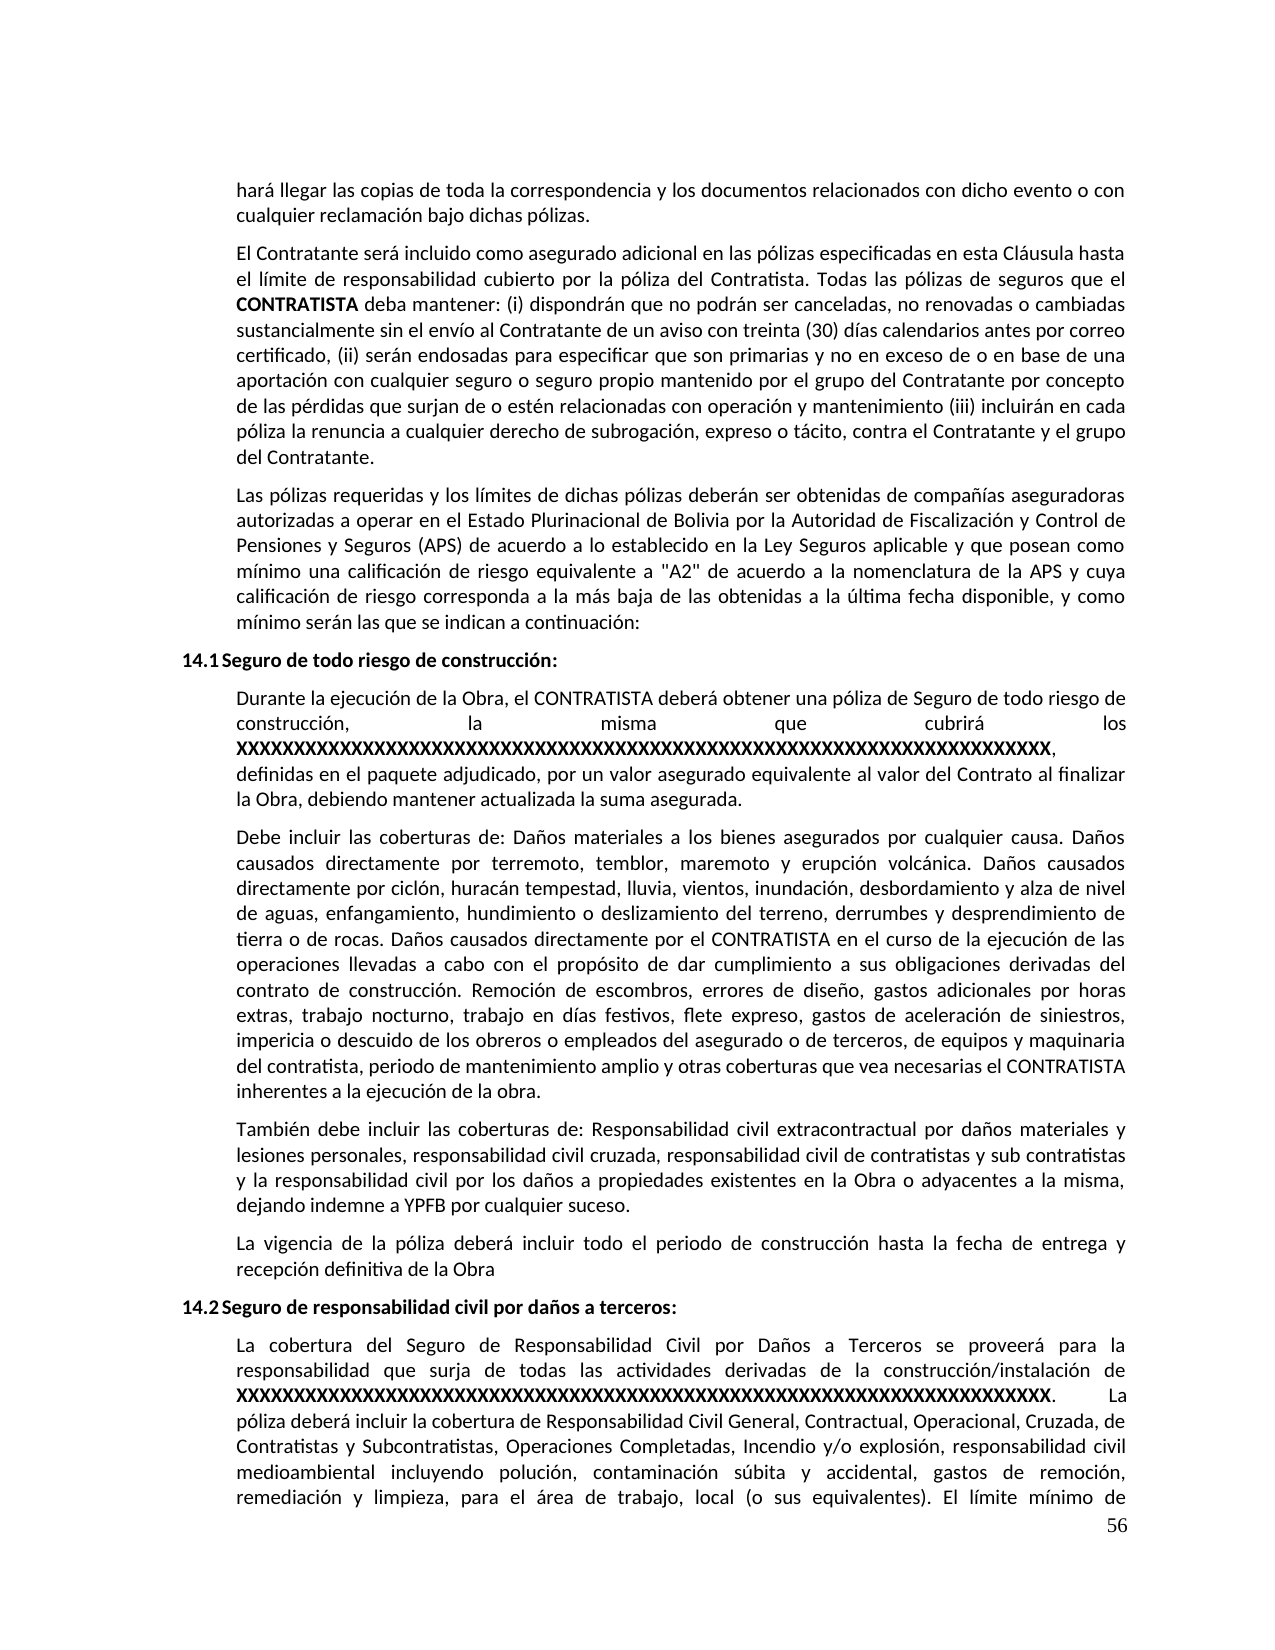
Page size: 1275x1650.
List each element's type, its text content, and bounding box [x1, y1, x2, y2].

text Debe incluir las coberturas de: Daños materiales a los bienes asegurados por cualquier causa. Daños causados directamente por terremoto, temblor, maremoto y erupción volcánica. Daños causados directamente por ciclón, huracán tempestad, lluvia, vientos, inundación, desbordamiento y alza de nivel de aguas, enfangamiento, hundimiento o deslizamiento del terreno, derrumbes y desprendimiento de tierra o de rocas. Daños causados directamente por el CONTRATISTA en el curso de la ejecución de las operaciones llevadas a cabo con el propósito de dar cumplimiento a sus obligaciones derivadas del contrato de construcción. Remoción de escombros, errores de diseño, gastos adicionales por horas extras, trabajo nocturno, trabajo en días festivos, flete expreso, gastos de aceleración de siniestros, impericia o descuido de los obreros o empleados del asegurado o de terceros, de equipos y maquinaria del contratista, periodo de mantenimiento amplio y otras coberturas que vea necesarias el CONTRATISTA inherentes a la ejecución de la obra. [177, 824, 1127, 1104]
text También debe incluir las coberturas de: Responsabilidad civil extracontractual por daños materiales y lesiones personales, responsabilidad civil cruzada, responsabilidad civil de contratistas y sub contratistas y la responsabilidad civil por los daños a propiedades existentes en la Obra o adyacentes a la misma, dejando indemne a YPFB por cualquier suceso. [177, 1116, 1127, 1218]
text El Contratante será incluido como asegurado adicional en las pólizas especificadas en esta Cláusula hasta el límite de responsabilidad cubierto por la póliza del Contratista. Todas las pólizas de seguros que el CONTRATISTA deba mantener: (i) dispondrán que no podrán ser canceladas, no renovadas o cambiadas sustancialmente sin el envío al Contratante de un aviso con treinta (30) días calendarios antes por correo certificado, (ii) serán endosadas para especificar que son primarias y no en exceso de o en base de una aportación con cualquier seguro o seguro propio mantenido por el grupo del Contratante por concepto de las pérdidas que surjan de o estén relacionadas con operación y mantenimiento (iii) incluirán en cada póliza la renuncia a cualquier derecho de subrogación, expreso o tácito, contra el Contratante y el grupo del Contratante. [177, 241, 1127, 469]
text La vigencia de la póliza deberá incluir todo el periodo de construcción hasta la fecha de entrega y recepción definitiva de la Obra [177, 1231, 1127, 1281]
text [177, 1332, 1127, 1510]
text Durante la ejecución de la Obra, el CONTRATISTA deberá obtener una póliza de Seguro de todo riesgo de construcción, la misma que cubrirá los XXXXXXXXXXXXXXXXXXXXXXXXXXXXXXXXXXXXXXXXXXXXXXXXXXXXXXXXXXXXXXXXXXXXXXX, definidas en el paquete adjudicado, por un valor asegurado equivalente al valor del Contrato al finalizar la Obra, debiendo mantener actualizada la suma asegurada. [177, 685, 1127, 812]
list Seguro de todo riesgo de construcción: [182, 647, 1127, 672]
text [177, 177, 1127, 228]
list Seguro de responsabilidad civil por daños a terceros: [182, 1294, 1127, 1319]
text Las pólizas requeridas y los límites de dichas pólizas deberán ser obtenidas de compañías aseguradoras autorizadas a operar en el Estado Plurinacional de Bolivia por la Autoridad de Fiscalización y Control de Pensiones y Seguros (APS) de acuerdo a lo establecido en la Ley Seguros aplicable y que posean como mínimo una calificación de riesgo equivalente a "A2" de acuerdo a la nomenclatura de la APS y cuya calificación de riesgo corresponda a la más baja de las obtenidas a la última fecha disponible, y como mínimo serán las que se indican a continuación: [236, 482, 1127, 634]
